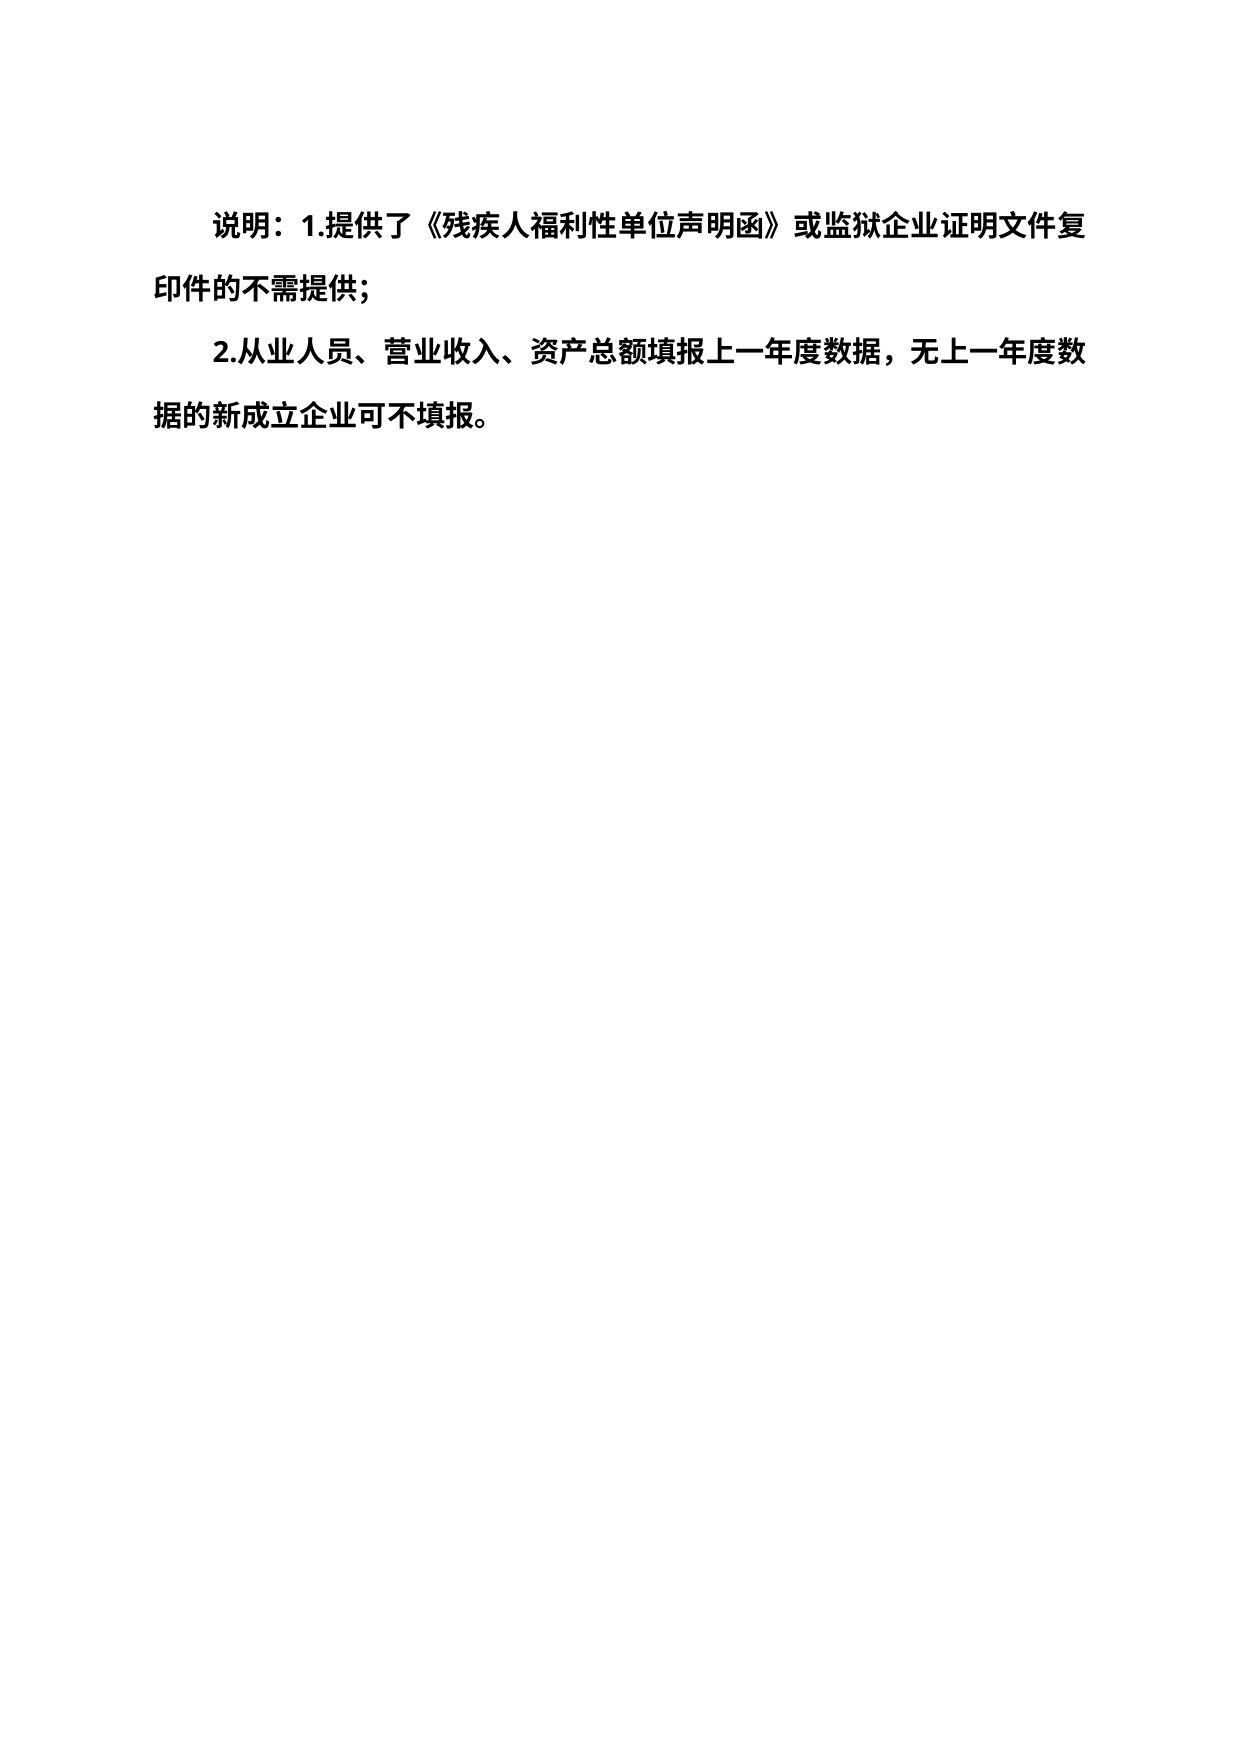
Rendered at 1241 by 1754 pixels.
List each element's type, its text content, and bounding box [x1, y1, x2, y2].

text 2.从业人员、营业收入、资产总额填报上一年度数据，无上一年度数据的新成立企业可不填报。 [153, 329, 1087, 435]
text 说明：1.提供了《残疾人福利性单位声明函》或监狱企业证明文件复印件的不需提供； [153, 202, 1087, 308]
